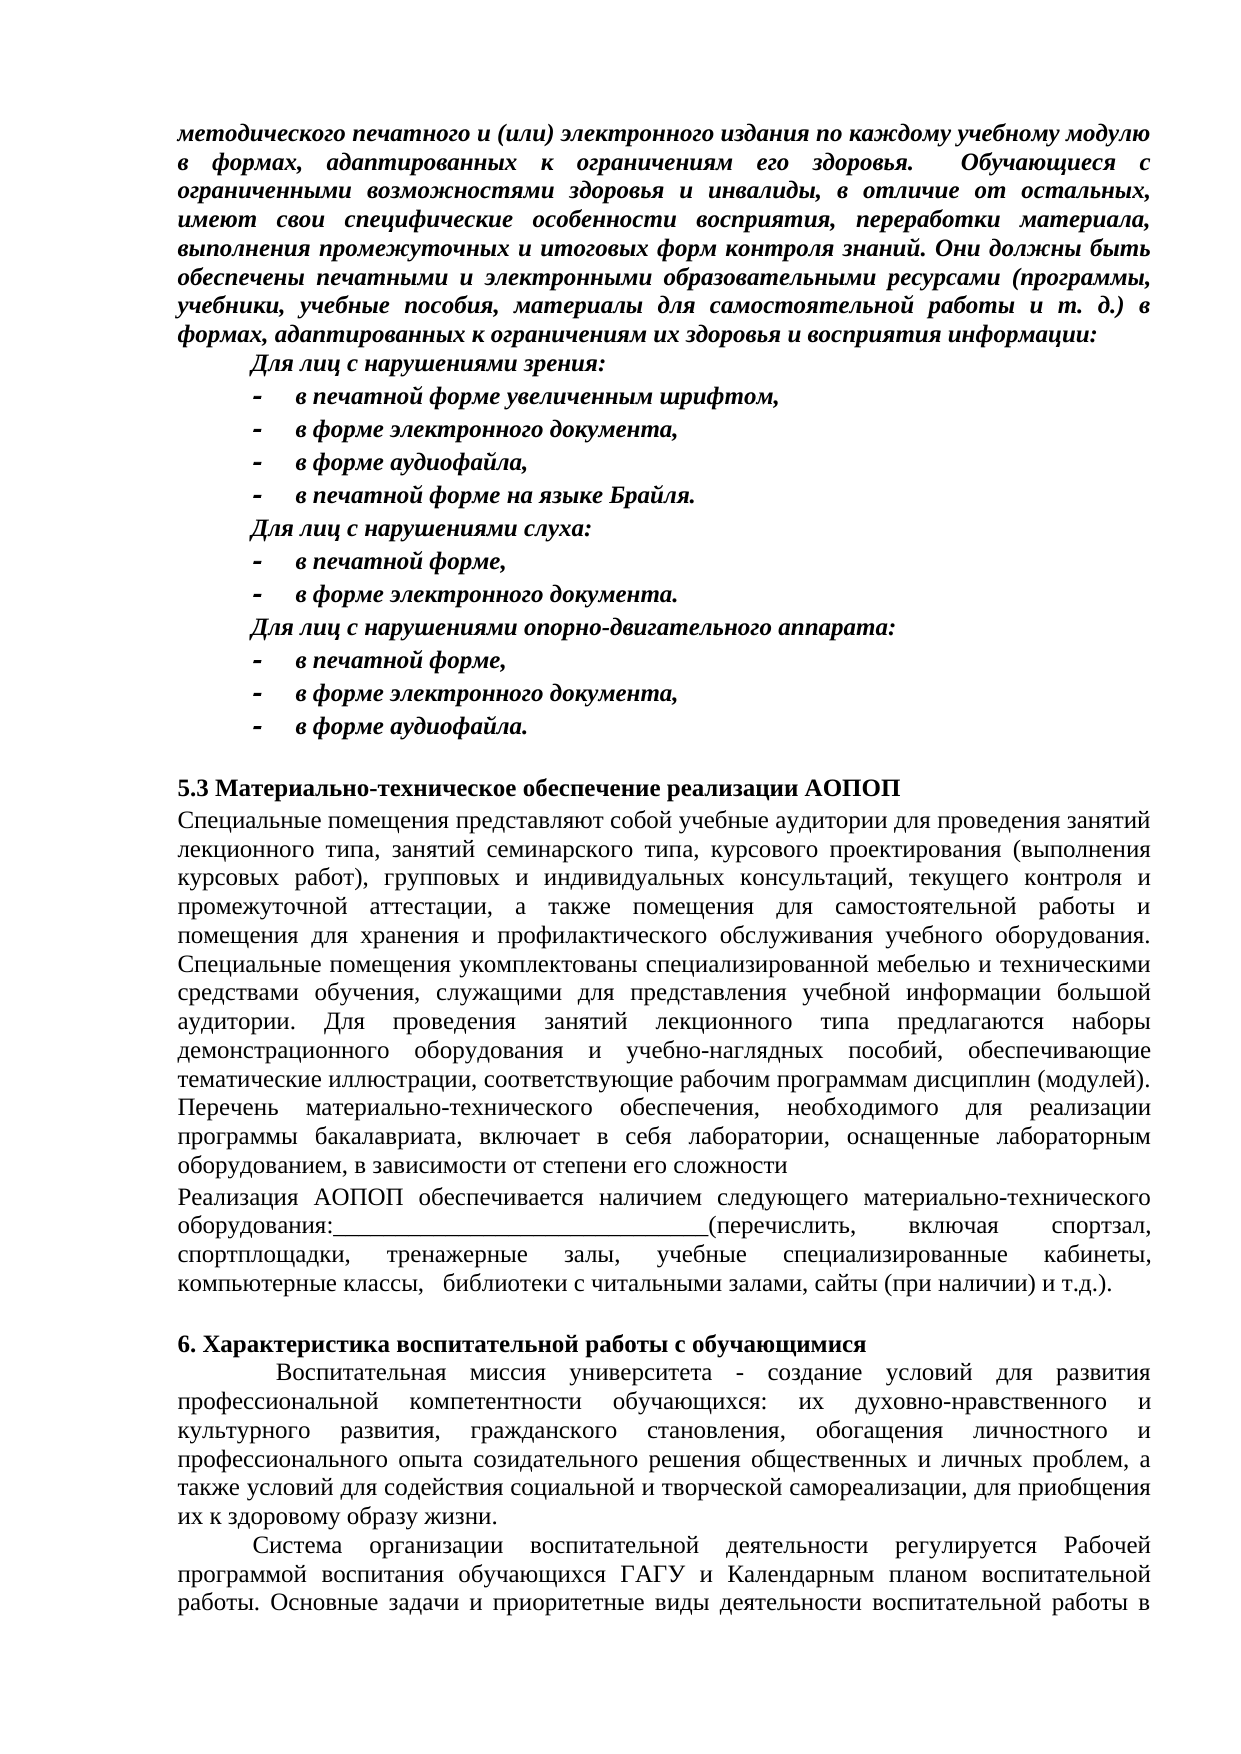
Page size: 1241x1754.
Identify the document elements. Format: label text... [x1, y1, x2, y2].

text Для лиц с нарушениями опорно-двигательного аппарата: [177, 612, 1152, 641]
list в печатной форме увеличенным шрифтом, [177, 381, 1152, 410]
text Реализация АОПОП обеспечивается наличием следующего материально-технического оборудования:______________________________(перечислить, включая спортзал, спортплощадки, тренажерные залы, учебные специализированные кабинеты, компьютерные классы, библиотеки с читальными залами, сайты (при наличии) и т.д.). [177, 1182, 1152, 1297]
text Для лиц с нарушениями зрения: [177, 348, 1152, 377]
list в форме электронного документа, [177, 414, 1152, 443]
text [177, 118, 1152, 348]
list в форме аудиофайла. [177, 711, 1152, 740]
text Специальные помещения представляют собой учебные аудитории для проведения занятий лекционного типа, занятий семинарского типа, курсового проектирования (выполнения курсовых работ), групповых и индивидуальных консультаций, текущего контроля и промежуточной аттестации, а также помещения для самостоятельной работы и помещения для хранения и профилактического обслуживания учебного оборудования. Специальные помещения укомплектованы специализированной мебелью и техническими средствами обучения, служащими для представления учебной информации большой аудитории. Для проведения занятий лекционного типа предлагаются наборы демонстрационного оборудования и учебно-наглядных пособий, обеспечивающие тематические иллюстрации, соответствующие рабочим программам дисциплин (модулей). Перечень материально-технического обеспечения, необходимого для реализации программы бакалавриата, включает в себя лаборатории, оснащенные лабораторным оборудованием, в зависимости от степени его сложности [177, 805, 1152, 1179]
text 6. Характеристика воспитательной работы с обучающимися [177, 1329, 1152, 1357]
text Для лиц с нарушениями слуха: [177, 513, 1152, 542]
list в форме аудиофайла, [177, 447, 1152, 476]
list в печатной форме, [177, 645, 1152, 674]
list в форме электронного документа, [177, 678, 1152, 707]
list в печатной форме на языке Брайля. [177, 480, 1152, 509]
text Воспитательная миссия университета - создание условий для развития профессиональной компетентности обучающихся: их духовно-нравственного и культурного развития, гражданского становления, обогащения личностного и профессионального опыта созидательного решения общественных и личных проблем, а также условий для содействия социальной и творческой самореализации, для приобщения их к здоровому образу жизни. [177, 1357, 1152, 1530]
list в печатной форме, [177, 546, 1152, 575]
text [177, 1530, 1152, 1616]
list в форме электронного документа. [177, 579, 1152, 608]
text 5.3 Материально-техническое обеспечение реализации АОПОП [177, 773, 1152, 802]
